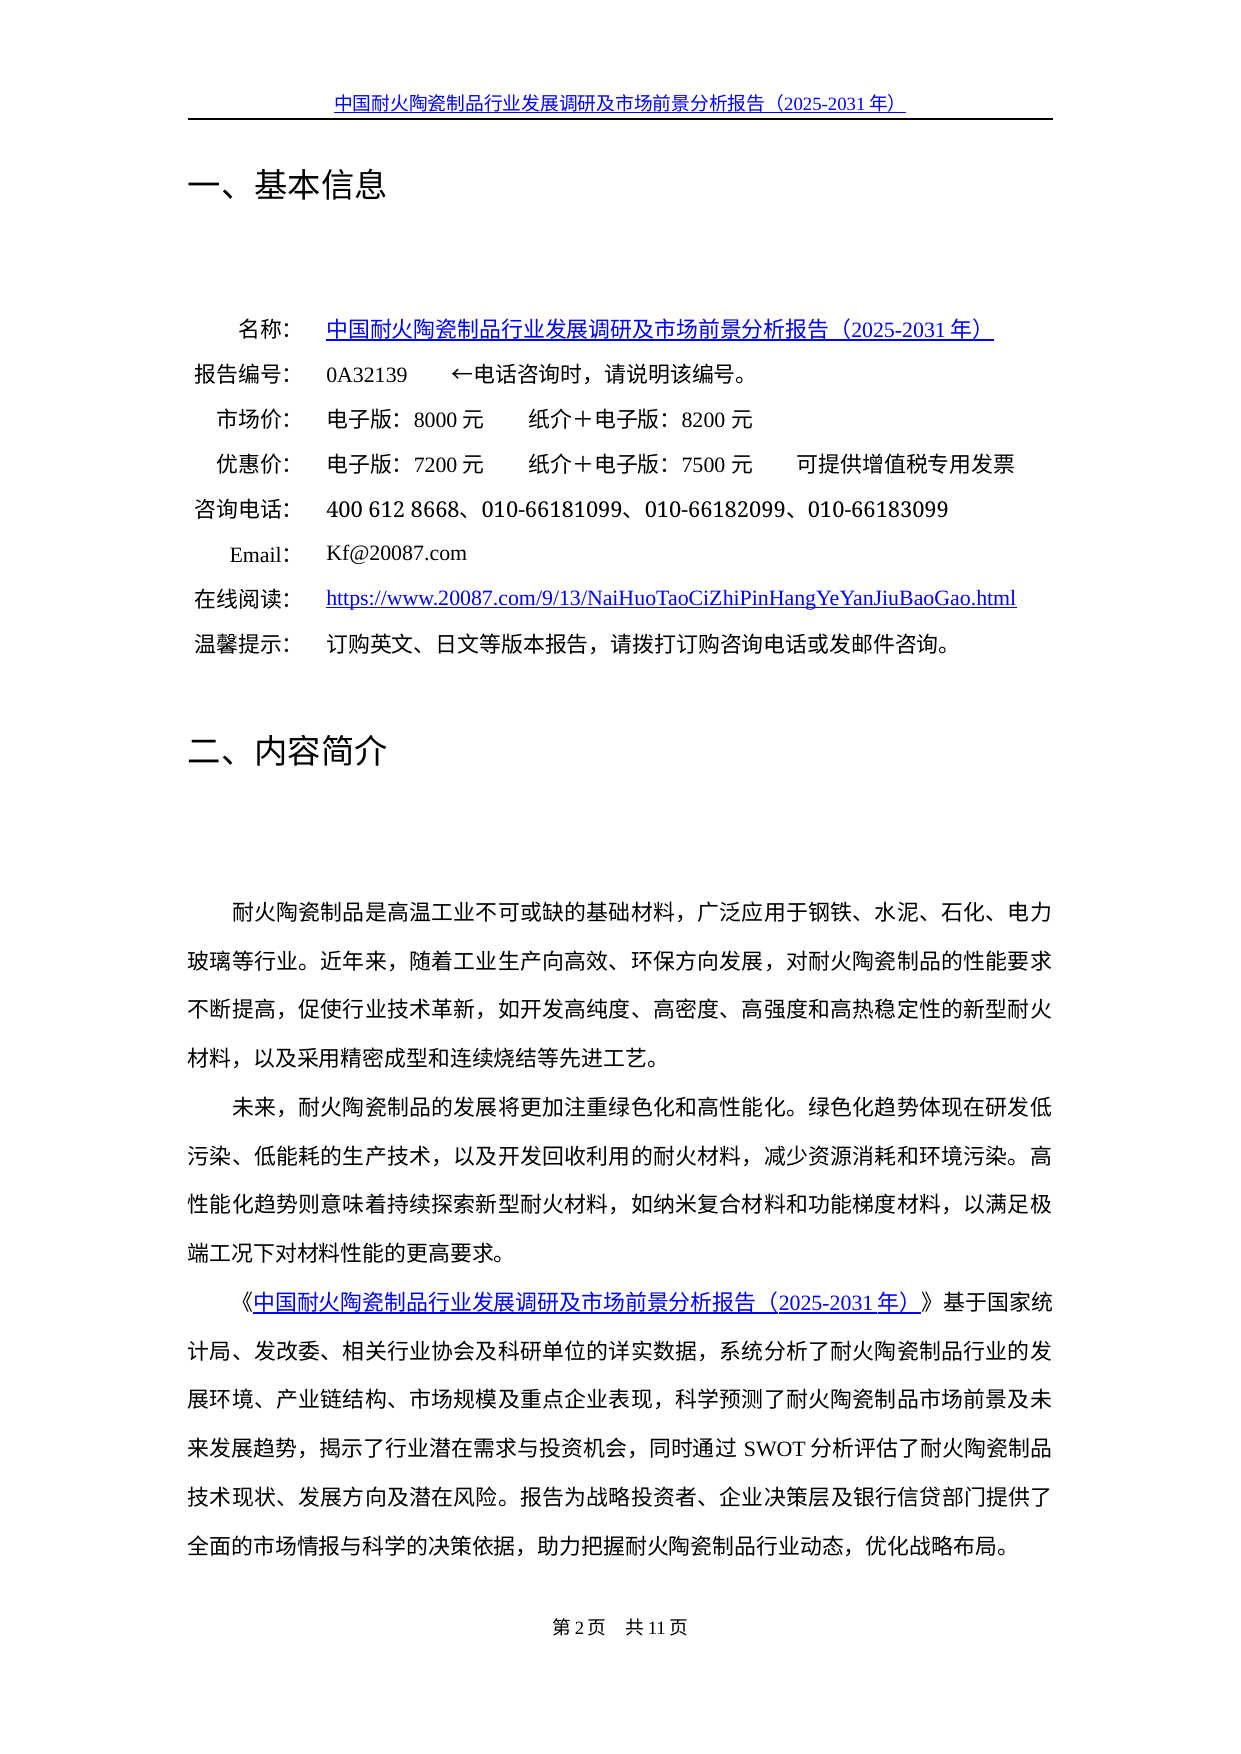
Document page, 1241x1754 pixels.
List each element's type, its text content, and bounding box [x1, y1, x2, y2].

table_cell Email： [167, 537, 315, 582]
table_cell 在线阅读： [167, 582, 315, 627]
table_cell Kf@20087.com [315, 537, 1073, 582]
title 一、基本信息 [187, 150, 1053, 215]
table_cell [315, 582, 1073, 627]
table_cell 温馨提示： [167, 627, 315, 672]
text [187, 894, 1053, 1561]
title 二、内容简介 [187, 717, 1053, 782]
table_header 中国耐火陶瓷制品行业发展调研及市场前景分析报告（2025-2031年） [315, 312, 1073, 357]
table_cell 订购英文、日文等版本报告，请拨打订购咨询电话或发邮件咨询。 [315, 627, 1073, 672]
table_cell 咨询电话： [167, 492, 315, 537]
table_header 名称： [167, 312, 315, 357]
table_cell 400 612 8668、010-66181099、010-66182099、010-66183099 [315, 492, 1073, 537]
table_cell 优惠价： [167, 447, 315, 492]
table_cell 市场价： [167, 402, 315, 447]
table_cell 报告编号： [167, 357, 315, 402]
table_cell 0A32139 ←电话咨询时，请说明该编号。 [315, 357, 1073, 402]
table_cell 电子版：7200 元 纸介＋电子版：7500 元 可提供增值税专用发票 [315, 447, 1073, 492]
table_cell 电子版：8000 元 纸介＋电子版：8200 元 [315, 402, 1073, 447]
